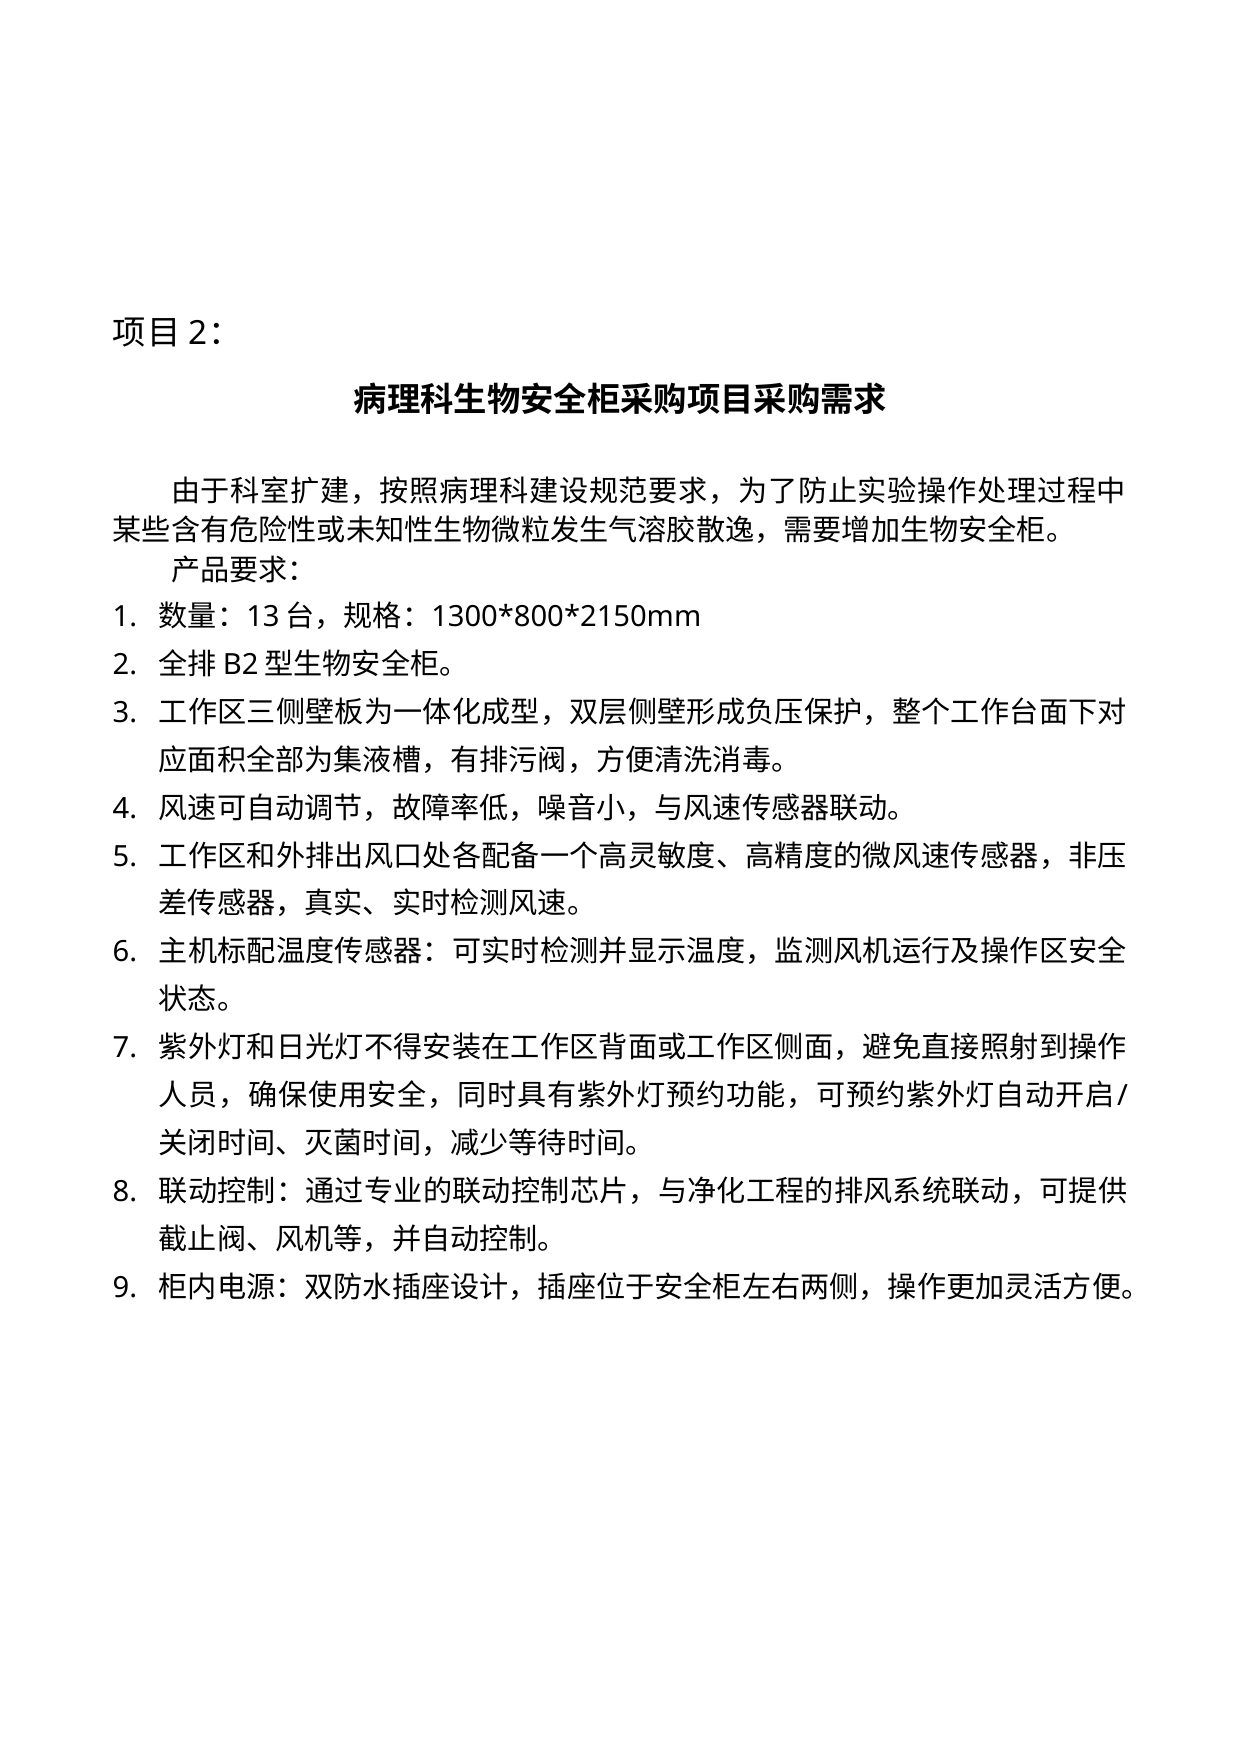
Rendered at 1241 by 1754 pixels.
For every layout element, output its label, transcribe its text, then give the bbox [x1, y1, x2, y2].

list 主机标配温度传感器：可实时检测并显示温度，监测风机运行及操作区安全状态。 [112, 923, 1128, 1019]
text 由于科室扩建，按照病理科建设规范要求，为了防止实验操作处理过程中某些含有危险性或未知性生物微粒发生气溶胶散逸，需要增加生物安全柜。 [112, 469, 1128, 548]
text 项目2： [112, 297, 1128, 362]
list 全排B2型生物安全柜。 [112, 636, 1128, 684]
text 产品要求： [112, 548, 1128, 588]
text 病理科生物安全柜采购项目采购需求 [112, 365, 1128, 430]
list 工作区三侧壁板为一体化成型，双层侧壁形成负压保护，整个工作台面下对应面积全部为集液槽，有排污阀，方便清洗消毒。 [112, 684, 1128, 780]
list 工作区和外排出风口处各配备一个高灵敏度、高精度的微风速传感器，非压差传感器，真实、实时检测风速。 [112, 828, 1128, 923]
list 柜内电源：双防水插座设计，插座位于安全柜左右两侧，操作更加灵活方便。 [112, 1259, 1128, 1307]
list 数量：13台，规格：1300*800*2150mm [112, 588, 1128, 636]
list 联动控制：通过专业的联动控制芯片，与净化工程的排风系统联动，可提供截止阀、风机等，并自动控制。 [112, 1163, 1128, 1259]
list 风速可自动调节，故障率低，噪音小，与风速传感器联动。 [112, 780, 1128, 828]
list 紫外灯和日光灯不得安装在工作区背面或工作区侧面，避免直接照射到操作人员，确保使用安全，同时具有紫外灯预约功能，可预约紫外灯自动开启/关闭时间、灭菌时间，减少等待时间。 [112, 1019, 1128, 1163]
